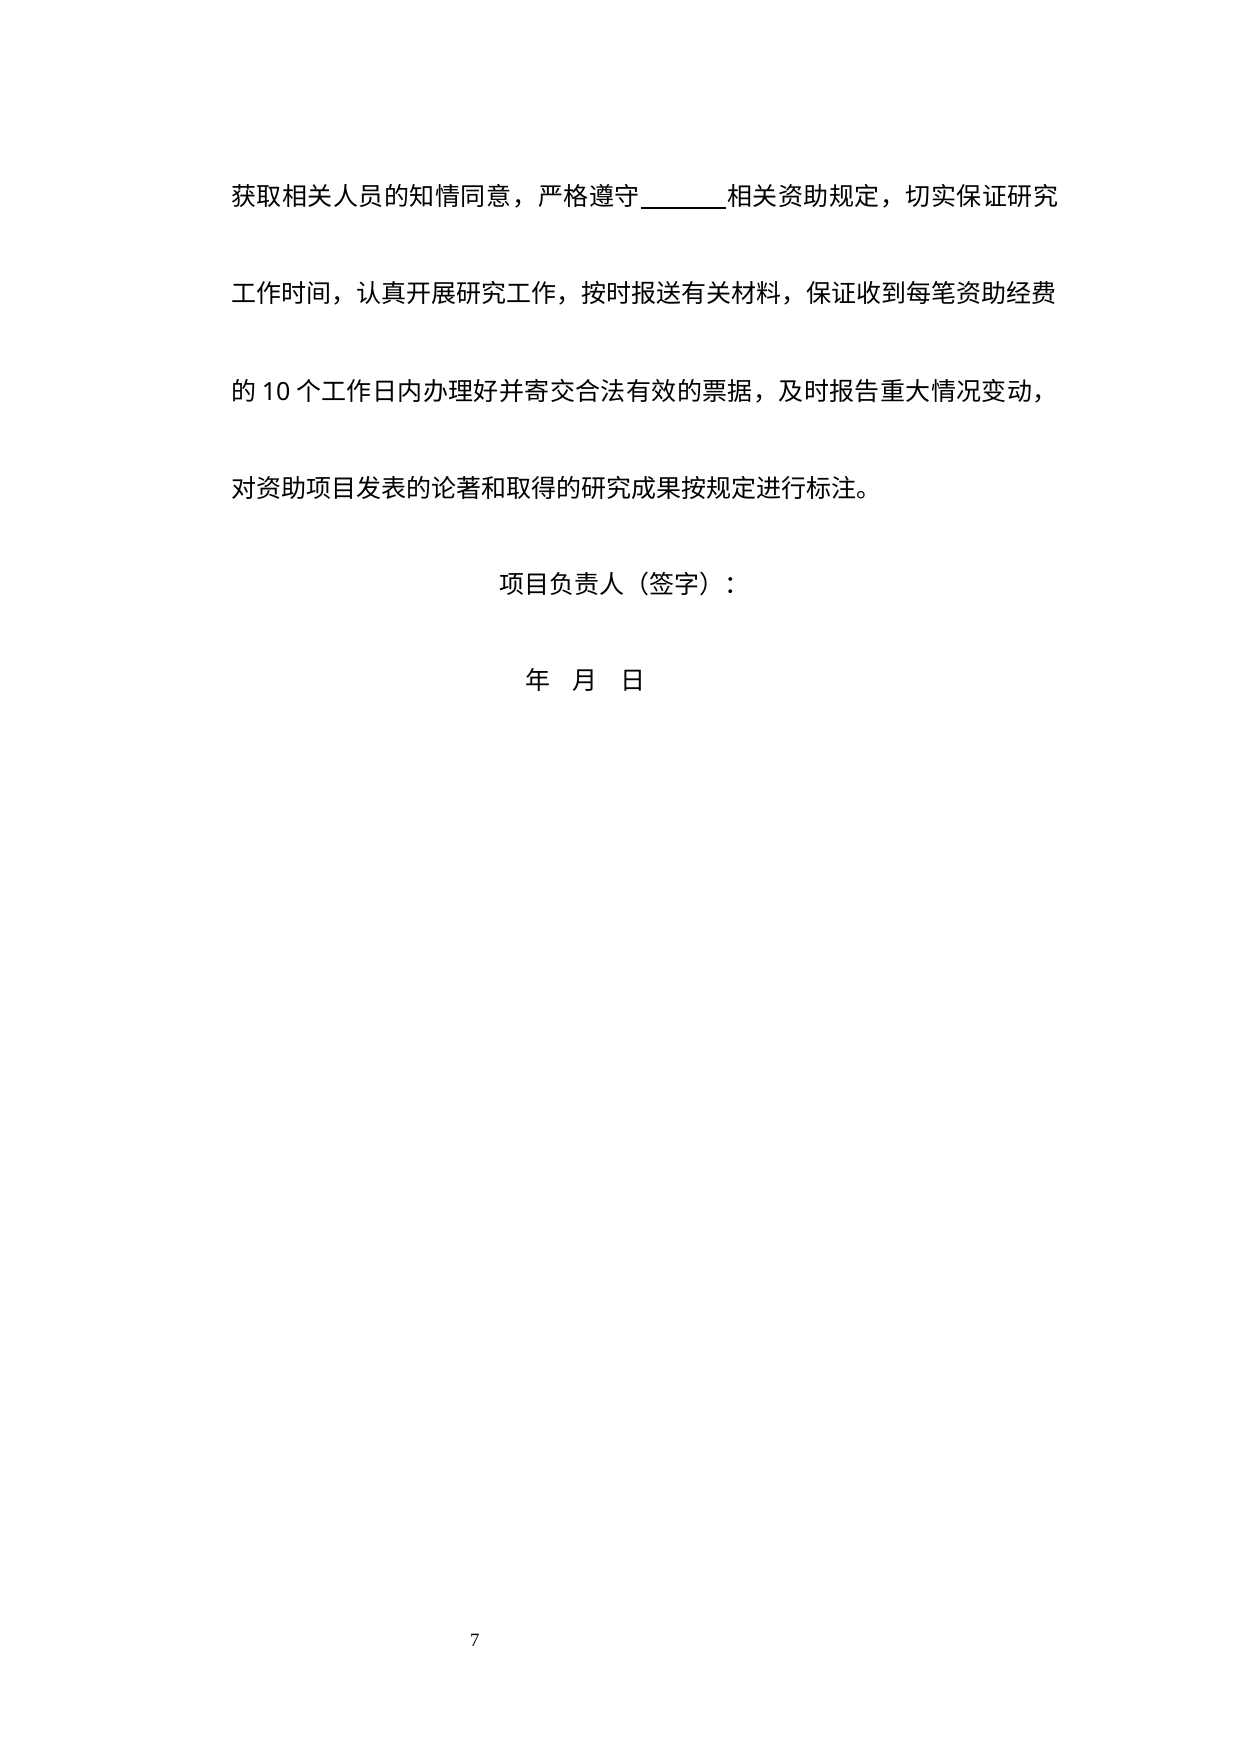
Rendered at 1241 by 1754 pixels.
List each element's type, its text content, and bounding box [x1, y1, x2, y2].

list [187, 162, 1059, 519]
text 年 月 日 [187, 646, 1059, 711]
text 项目负责人（签字）： [187, 550, 1059, 615]
